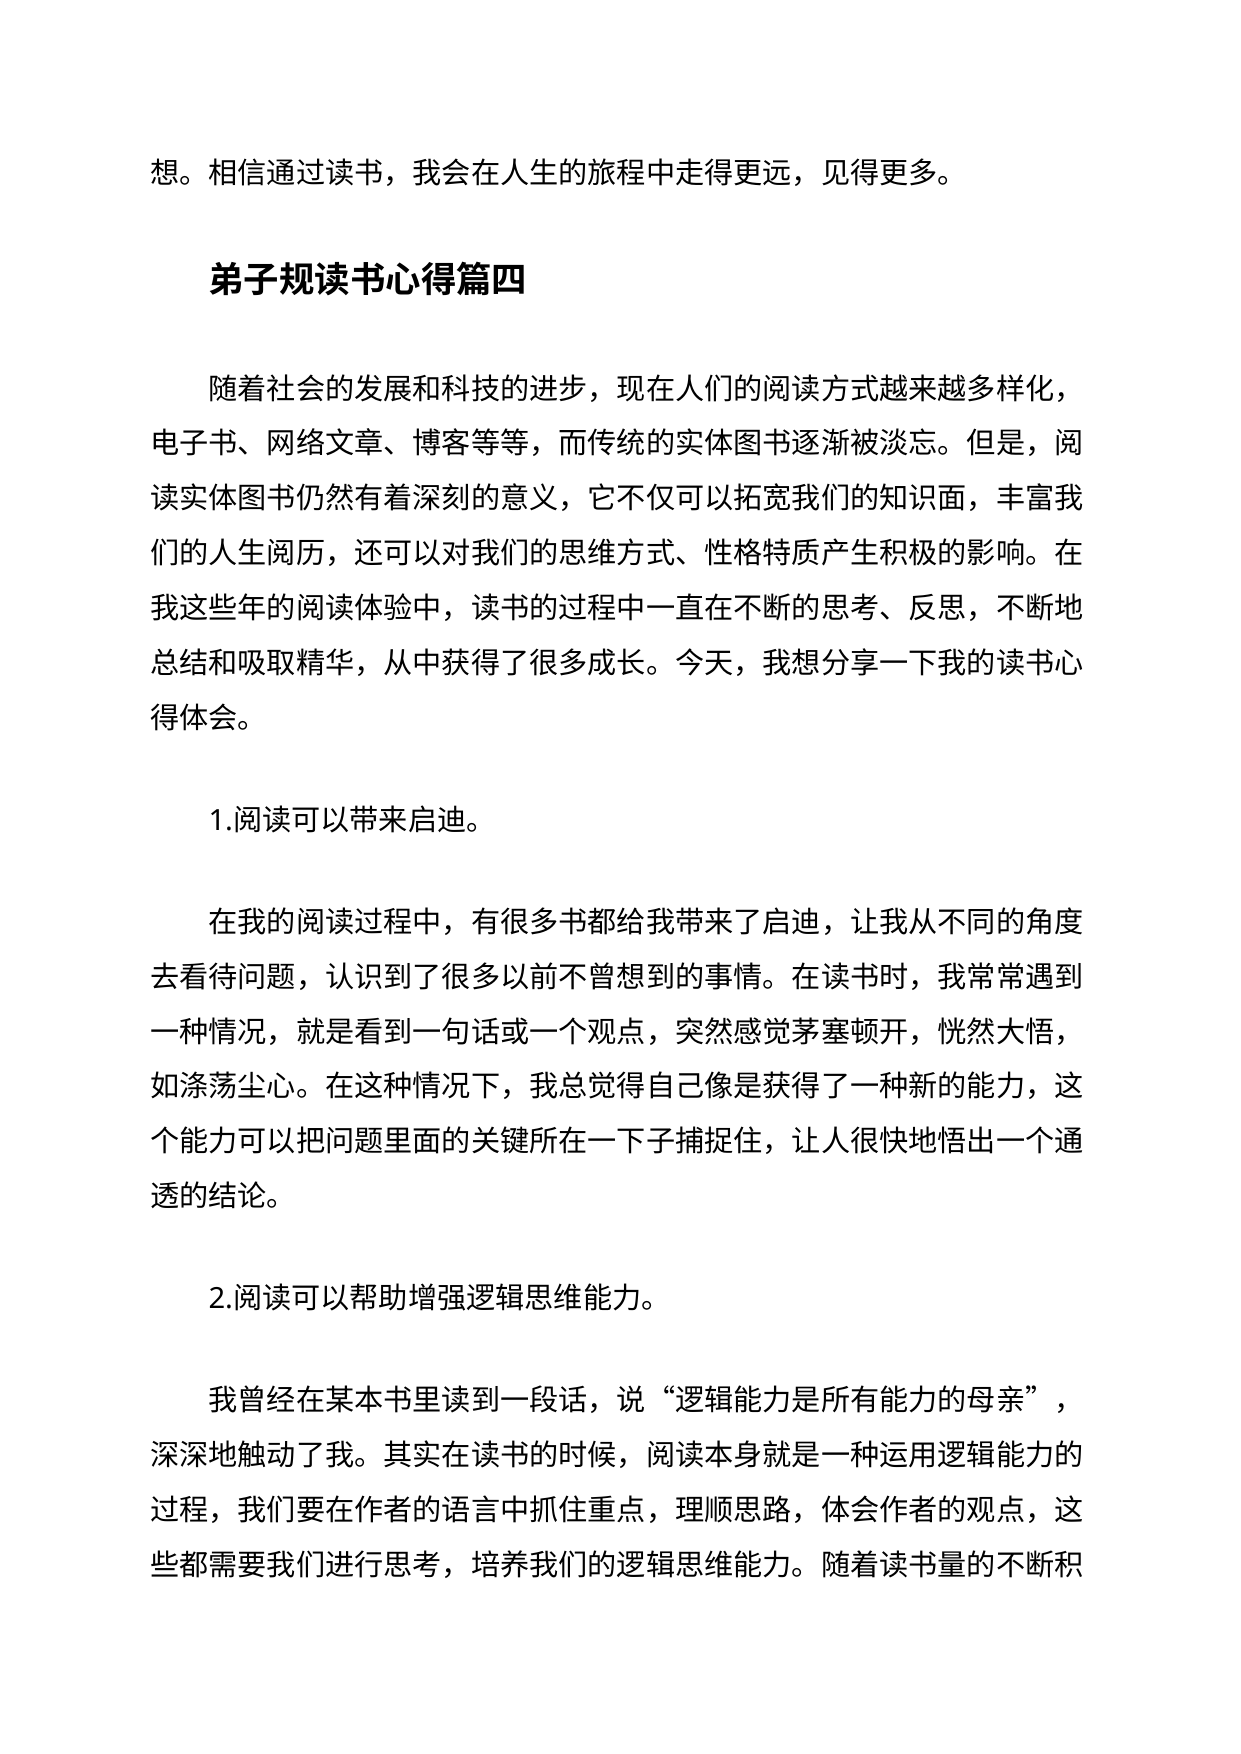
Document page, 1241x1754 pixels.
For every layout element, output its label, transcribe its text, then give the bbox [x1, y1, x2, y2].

text 1.阅读可以带来启迪。 [150, 796, 1090, 839]
text 弟子规读书心得篇四 [150, 252, 1090, 303]
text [150, 1377, 1090, 1583]
text 随着社会的发展和科技的进步，现在人们的阅读方式越来越多样化，电子书、网络文章、博客等等，而传统的实体图书逐渐被淡忘。但是，阅读实体图书仍然有着深刻的意义，它不仅可以拓宽我们的知识面，丰富我们的人生阅历，还可以对我们的思维方式、性格特质产生积极的影响。在我这些年的阅读体验中，读书的过程中一直在不断的思考、反思，不断地总结和吸取精华，从中获得了很多成长。今天，我想分享一下我的读书心得体会。 [150, 365, 1090, 737]
text 2.阅读可以帮助增强逻辑思维能力。 [150, 1274, 1090, 1317]
text 在我的阅读过程中，有很多书都给我带来了启迪，让我从不同的角度去看待问题，认识到了很多以前不曾想到的事情。在读书时，我常常遇到一种情况，就是看到一句话或一个观点，突然感觉茅塞顿开，恍然大悟，如涤荡尘心。在这种情况下，我总觉得自己像是获得了一种新的能力，这个能力可以把问题里面的关键所在一下子捕捉住，让人很快地悟出一个通透的结论。 [150, 898, 1090, 1215]
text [150, 150, 1090, 192]
